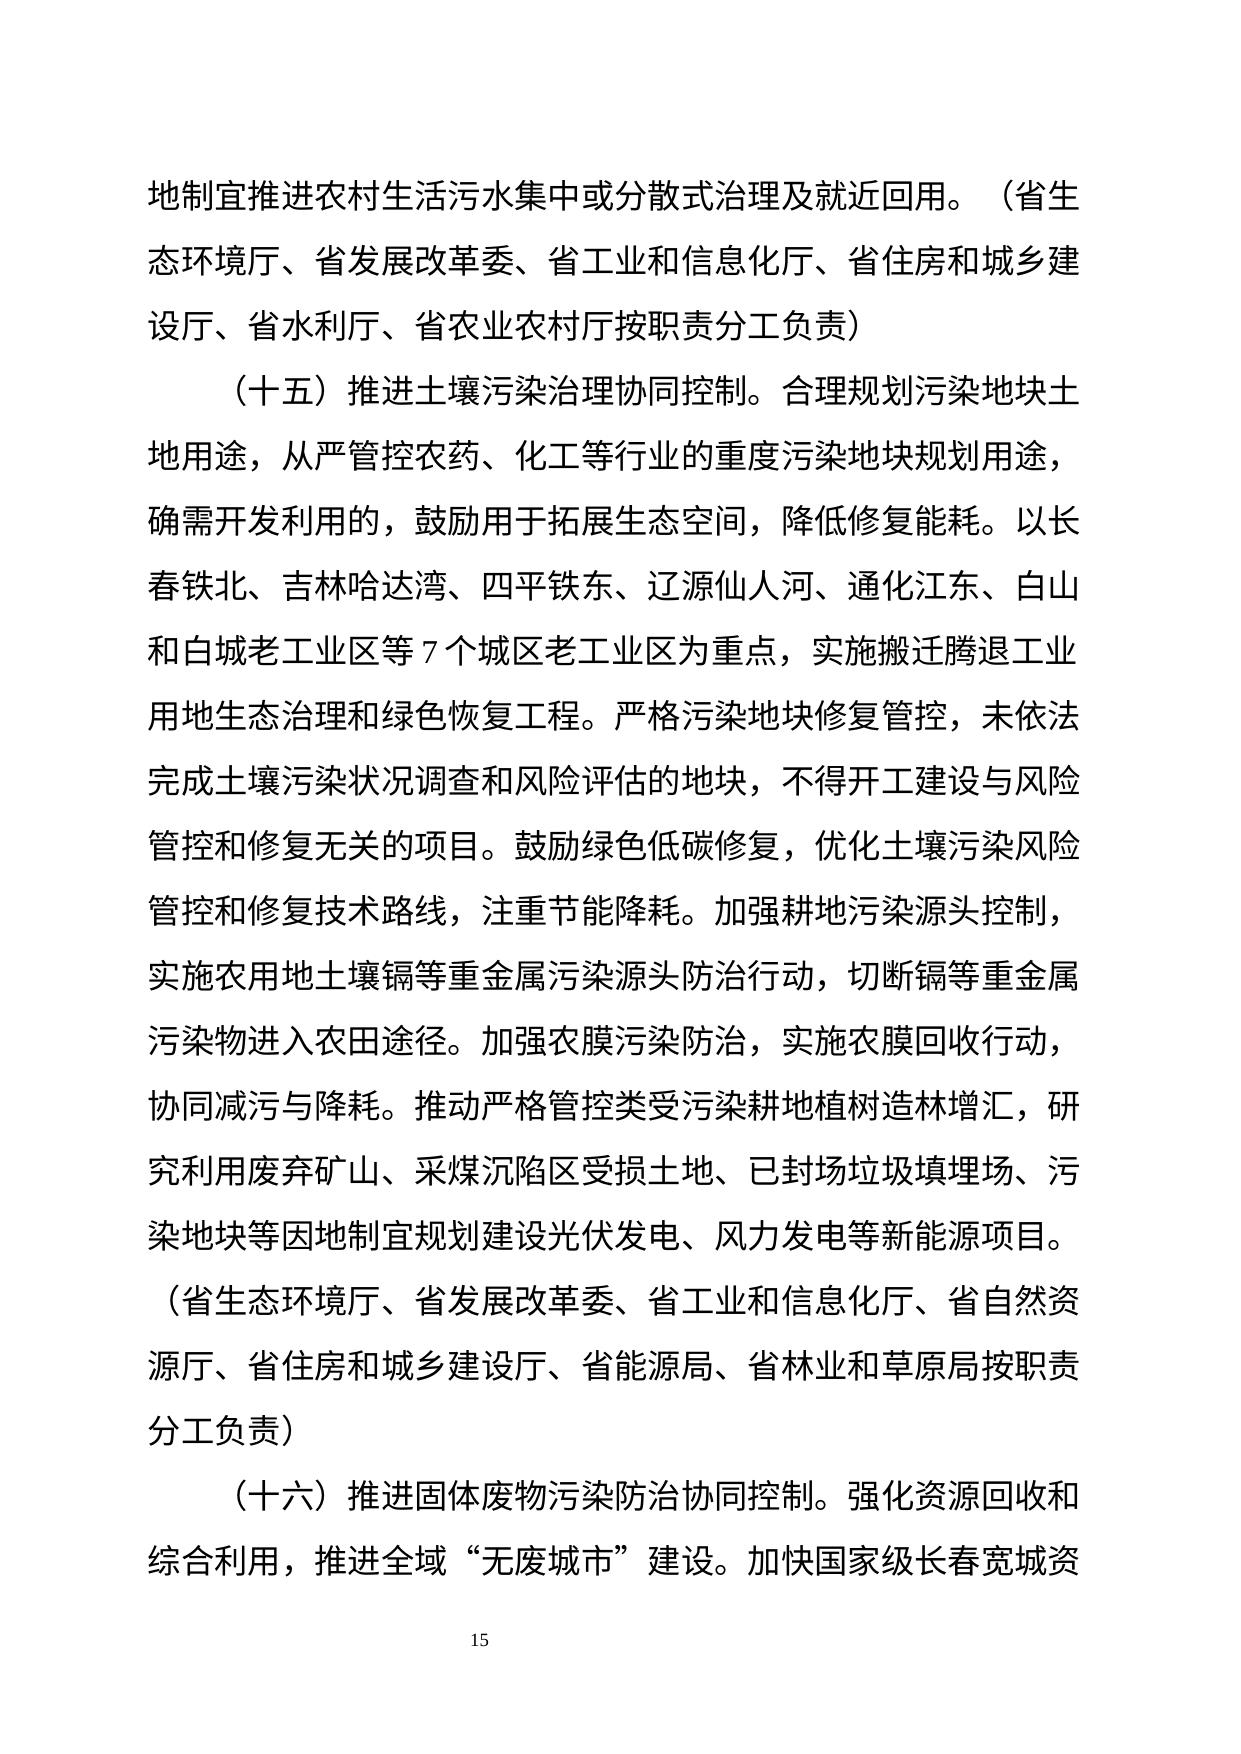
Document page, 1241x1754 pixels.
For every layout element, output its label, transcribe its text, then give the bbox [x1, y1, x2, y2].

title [148, 162, 1093, 357]
title （十五）推进土壤污染治理协同控制。合理规划污染地块土地用途，从严管控农药、化工等行业的重度污染地块规划用途，确需开发利用的，鼓励用于拓展生态空间，降低修复能耗。以长春铁北、吉林哈达湾、四平铁东、辽源仙人河、通化江东、白山和白城老工业区等7个城区老工业区为重点，实施搬迁腾退工业用地生态治理和绿色恢复工程。严格污染地块修复管控，未依法完成土壤污染状况调查和风险评估的地块，不得开工建设与风险管控和修复无关的项目。鼓励绿色低碳修复，优化土壤污染风险管控和修复技术路线，注重节能降耗。加强耕地污染源头控制，实施农用地土壤镉等重金属污染源头防治行动，切断镉等重金属污染物进入农田途径。加强农膜污染防治，实施农膜回收行动，协同减污与降耗。推动严格管控类受污染耕地植树造林增汇，研究利用废弃矿山、采煤沉陷区受损土地、已封场垃圾填埋场、污染地块等因地制宜规划建设光伏发电、风力发电等新能源项目。（省生态环境厅、省发展改革委、省工业和信息化厅、省自然资源厅、省住房和城乡建设厅、省能源局、省林业和草原局按职责分工负责） [148, 357, 1093, 1462]
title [148, 1462, 1093, 1592]
